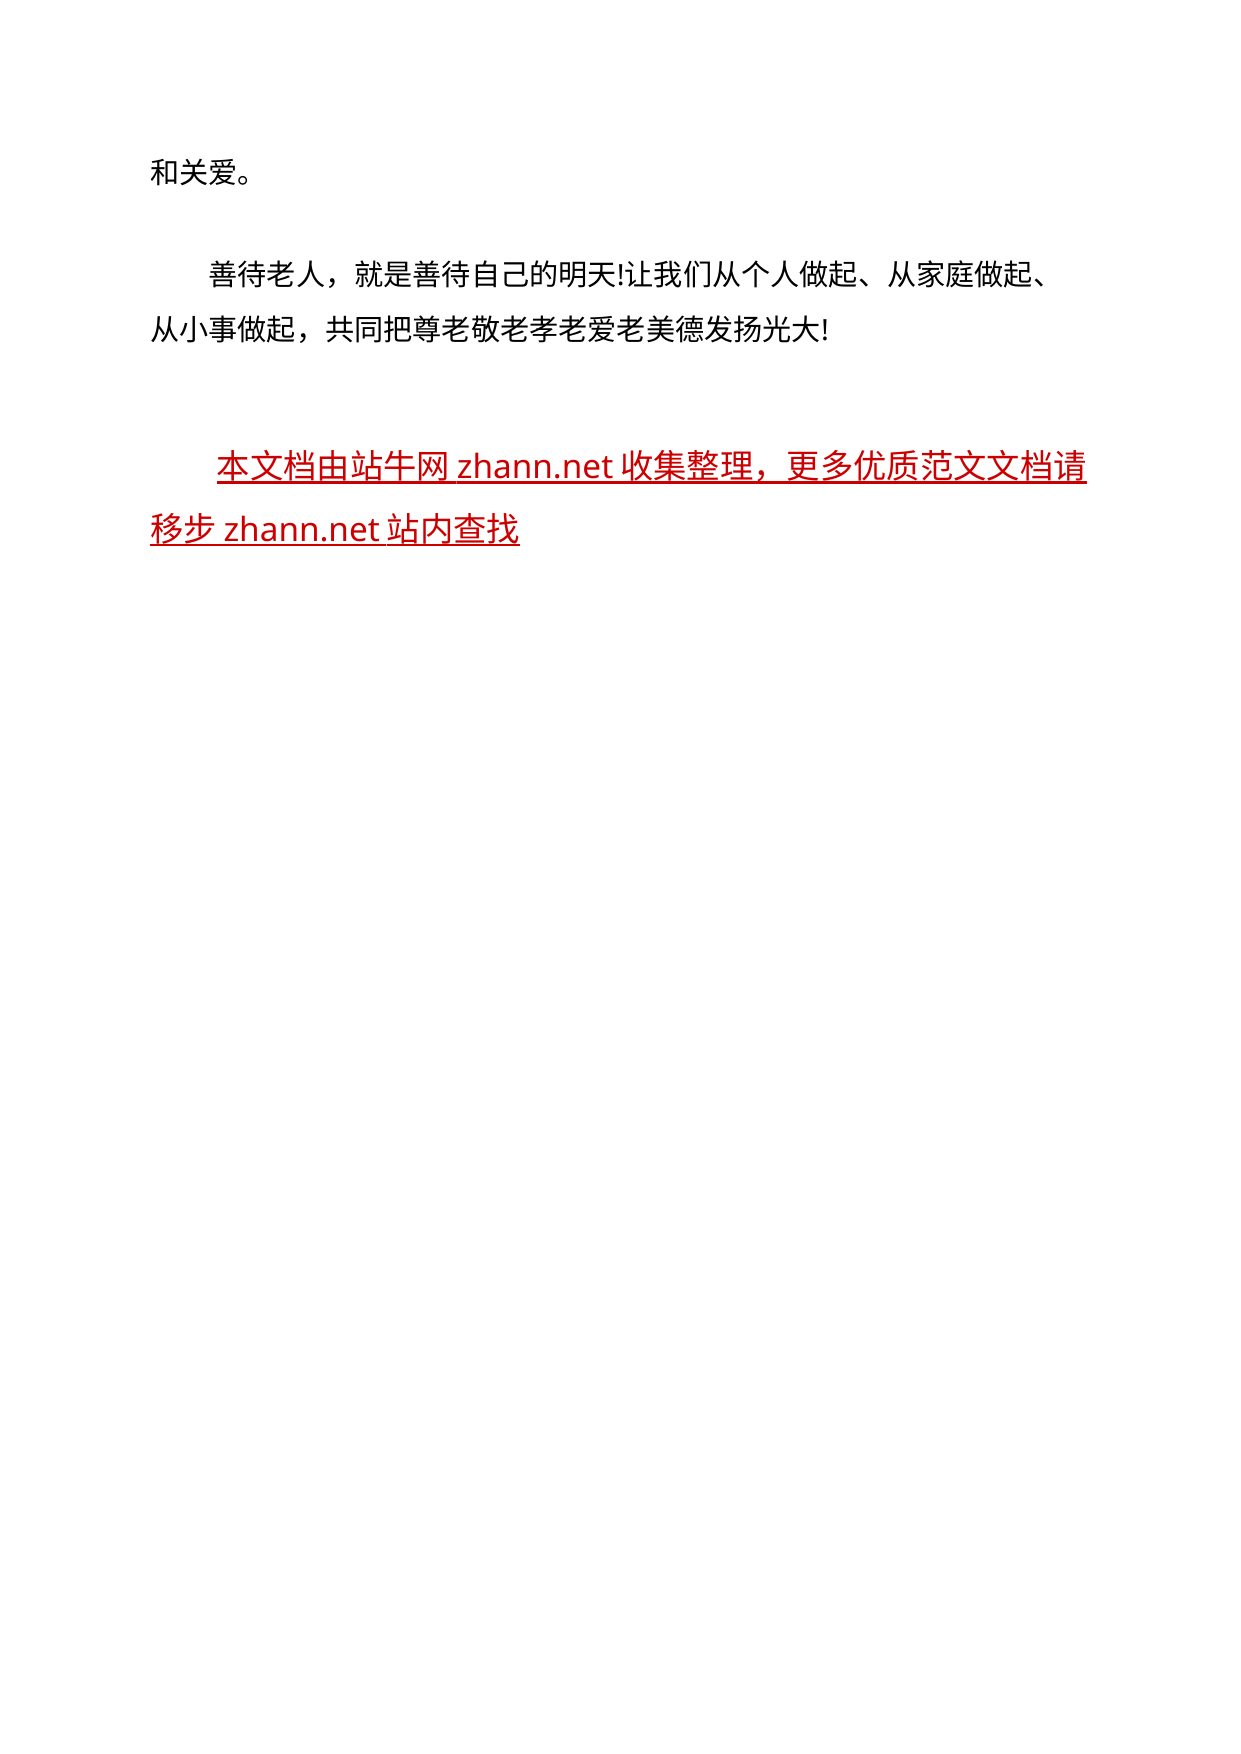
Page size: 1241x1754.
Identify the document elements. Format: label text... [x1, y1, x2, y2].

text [150, 150, 1090, 192]
text 善待老人，就是善待自己的明天!让我们从个人做起、从家庭做起、从小事做起，共同把尊老敬老孝老爱老美德发扬光大! [150, 252, 1090, 349]
text 本文档由站牛网zhann.net收集整理，更多优质范文文档请移步zhann.net站内查找 [150, 440, 1090, 551]
